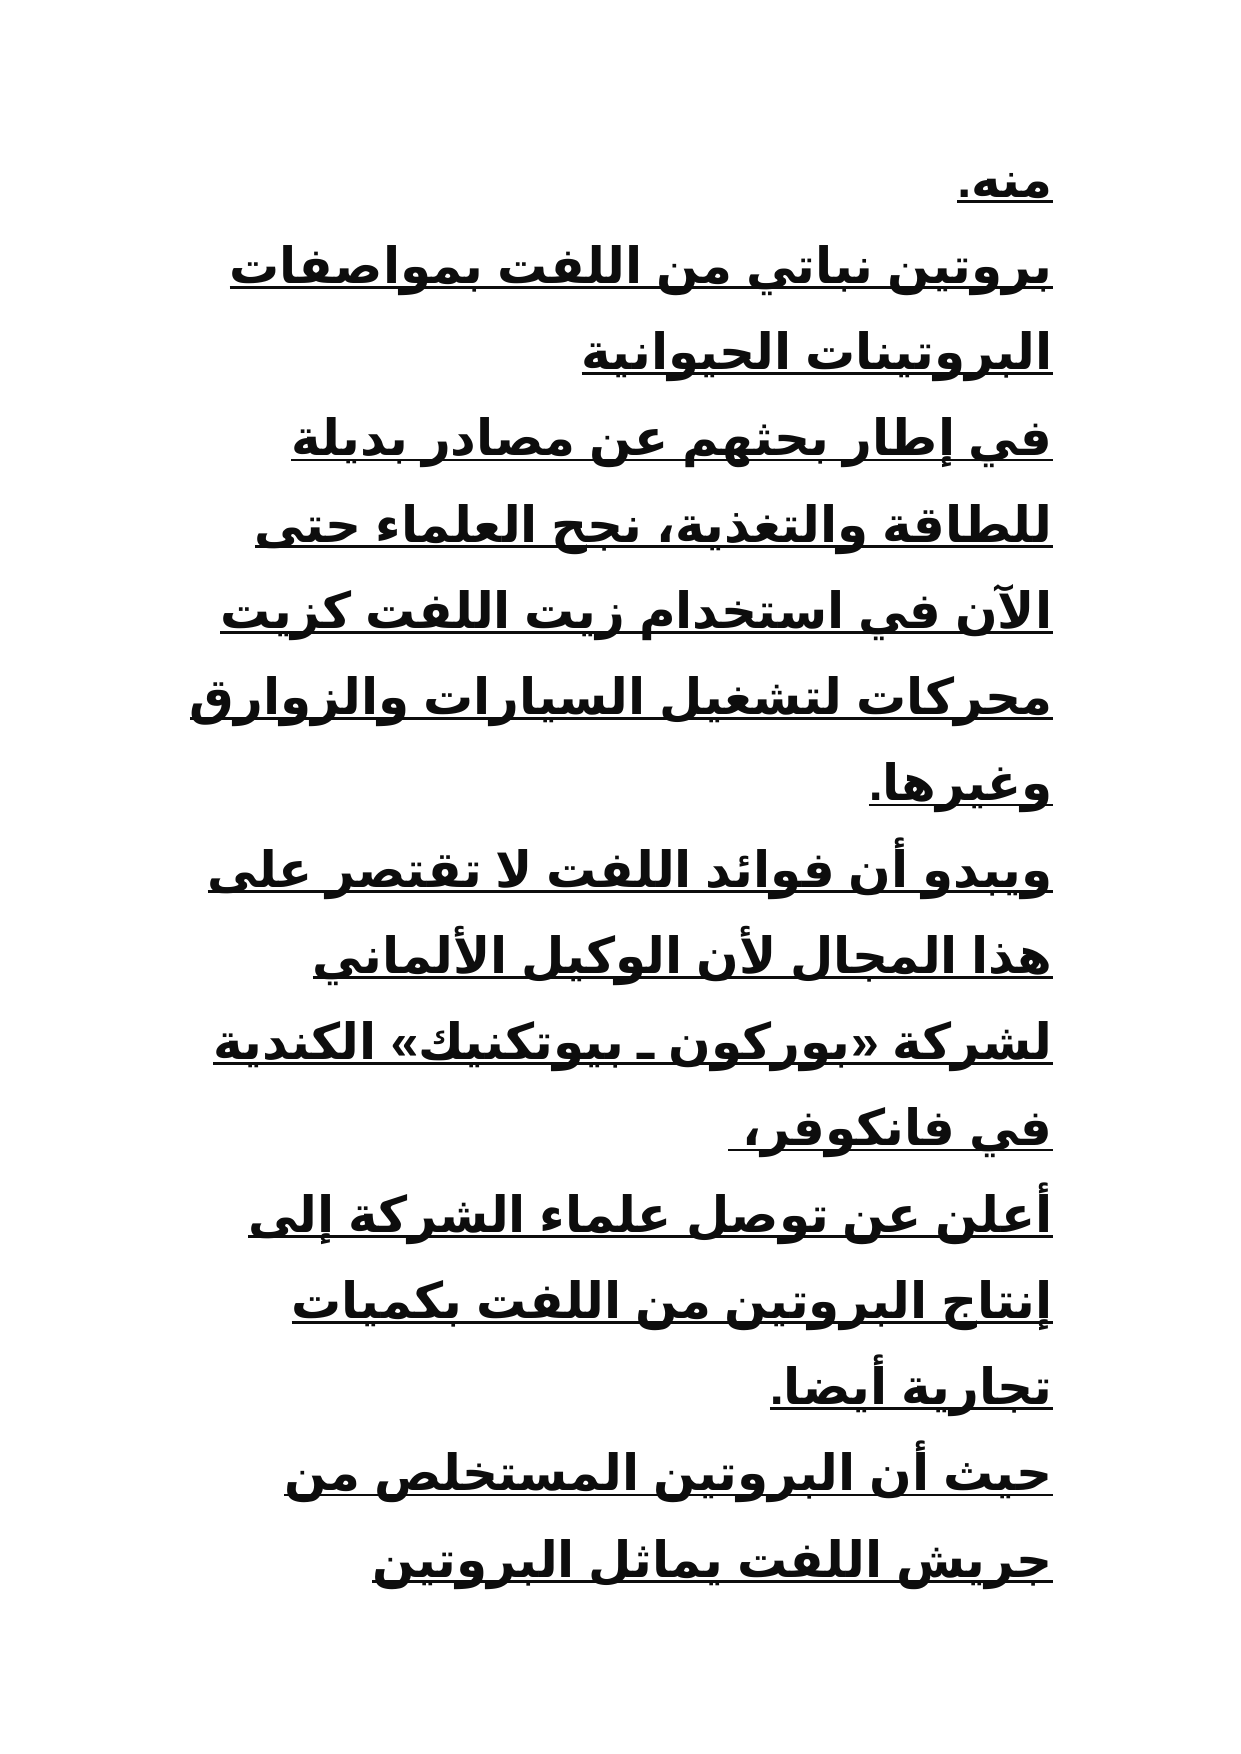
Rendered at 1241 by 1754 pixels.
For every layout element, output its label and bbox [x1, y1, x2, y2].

text [187, 150, 1053, 1587]
